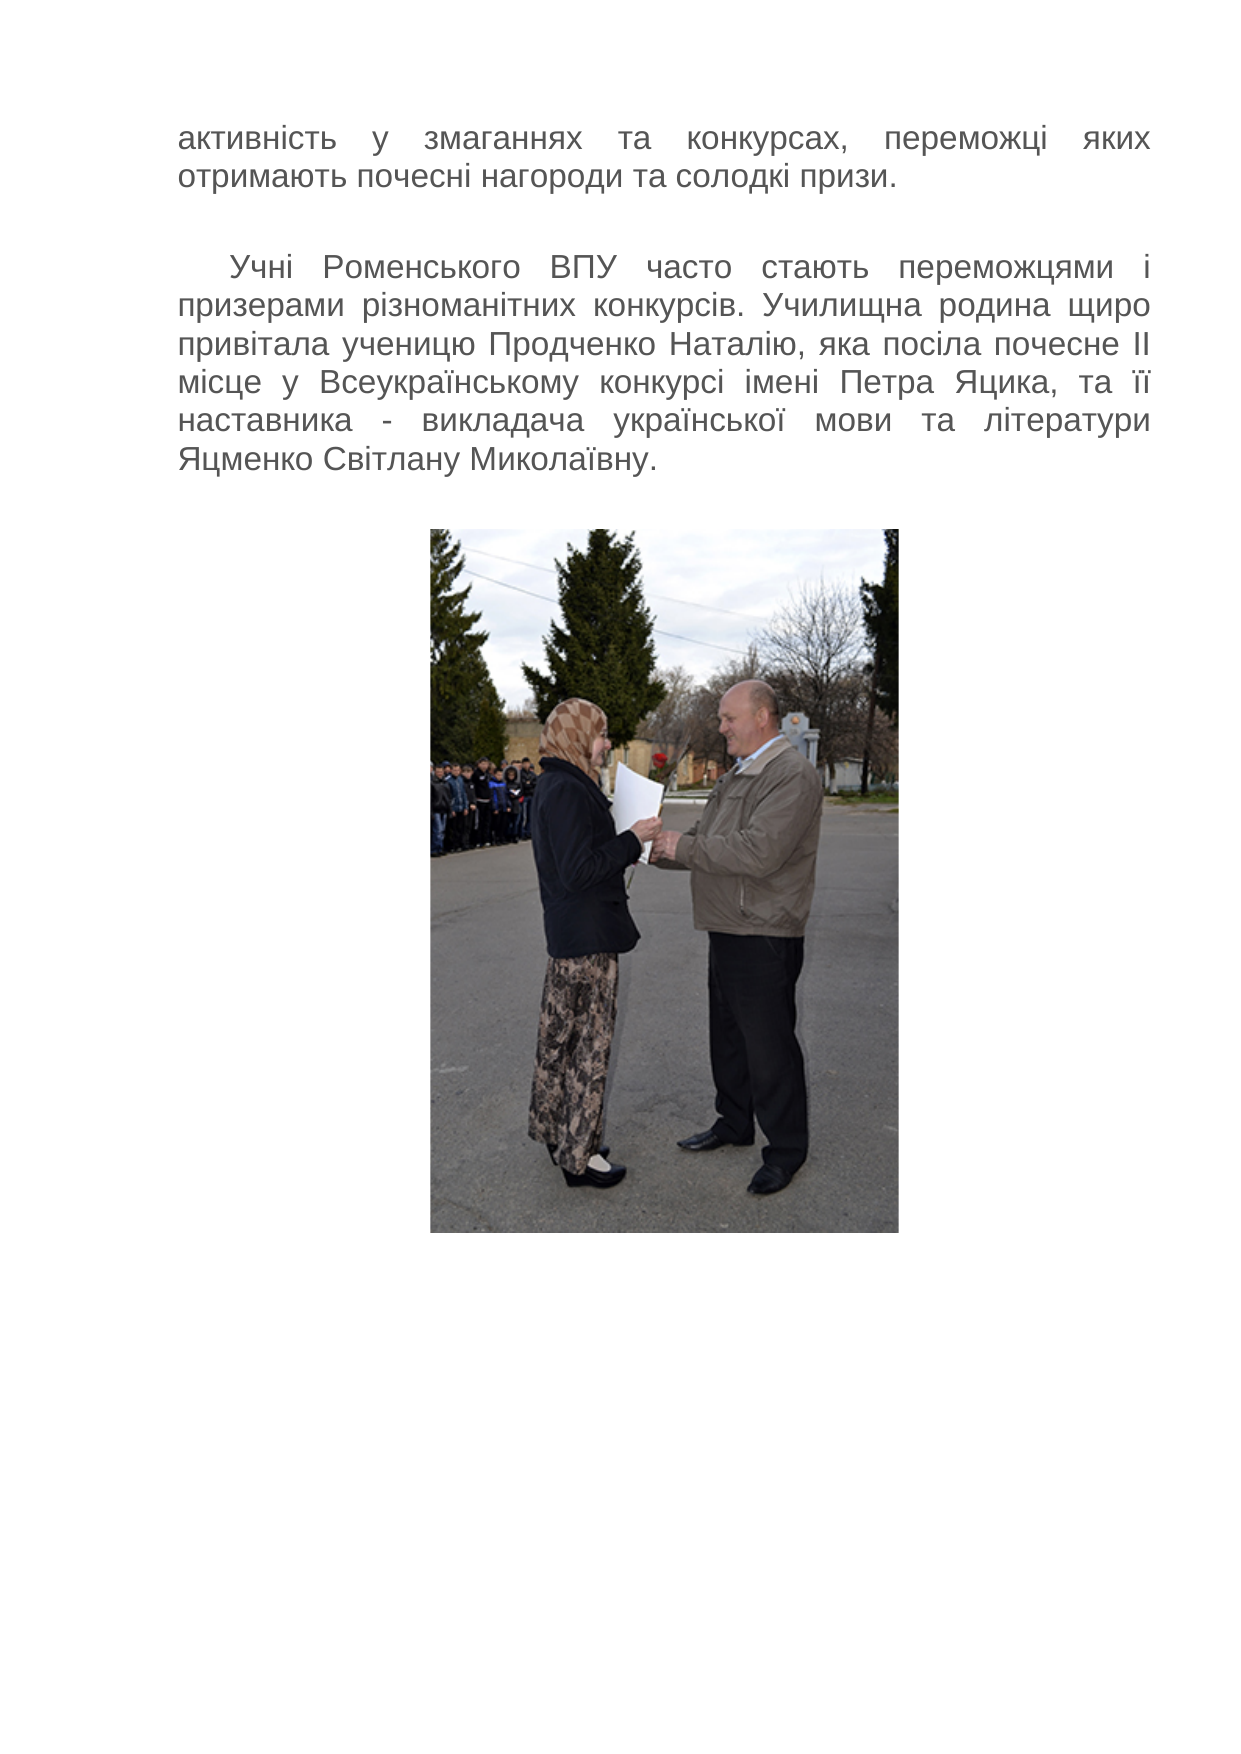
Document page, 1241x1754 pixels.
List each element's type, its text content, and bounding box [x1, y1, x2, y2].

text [177, 118, 1152, 195]
text Учні Роменського ВПУ часто стають переможцями і призерами різноманітних конкурсів. Училищна родина щиро привітала ученицю Продченко Наталію, яка посіла почесне ІІ місце у Всеукраїнському конкурсі імені Петра Яцика, та її наставника - викладача української мови та літератури Яцменко Світлану Миколаївну. [177, 247, 1152, 477]
picture [430, 529, 899, 1233]
